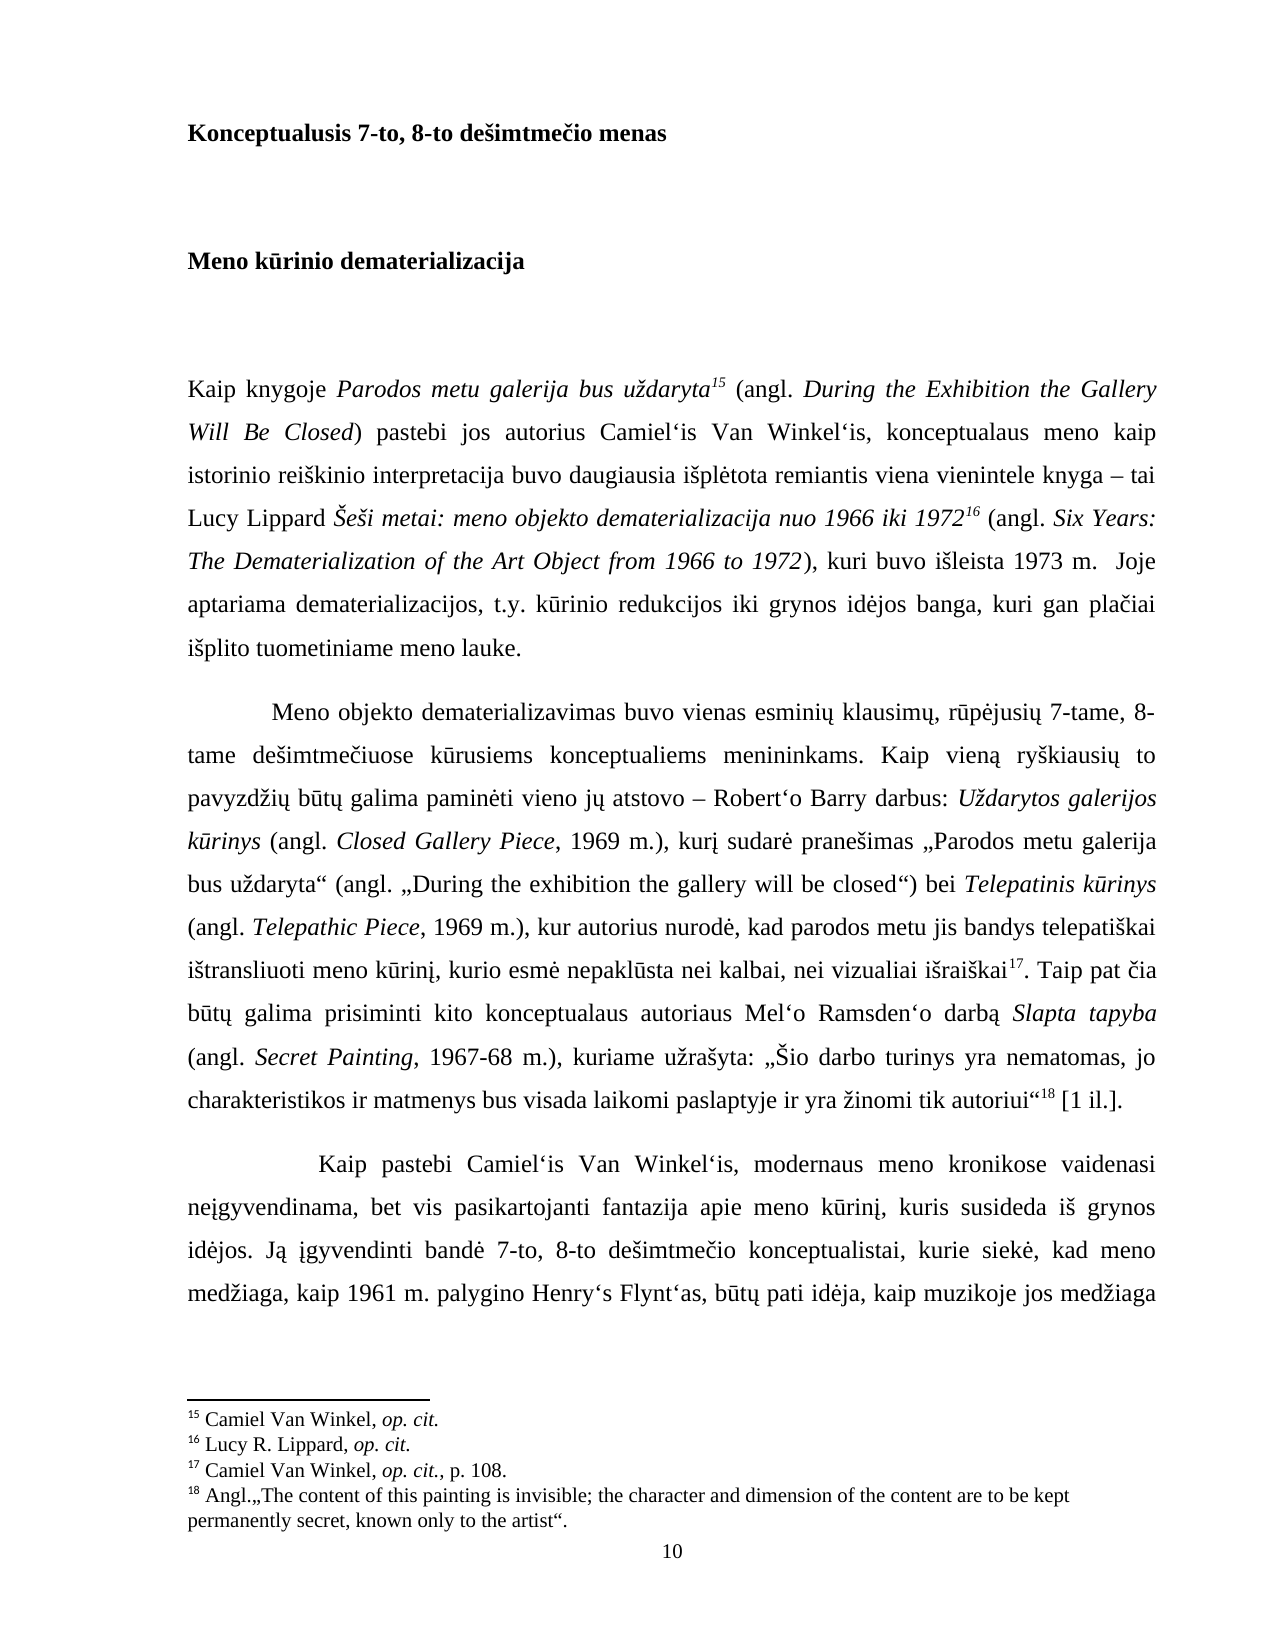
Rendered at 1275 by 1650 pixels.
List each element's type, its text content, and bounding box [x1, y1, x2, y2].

text Konceptualusis 7-to, 8-to dešimtmečio menas [187, 118, 1157, 147]
text Meno objekto dematerializavimas buvo vienas esminių klausimų, rūpėjusių 7-tame, 8-tame dešimtmečiuose kūrusiems konceptualiems menininkams. Kaip vieną ryškiausių to pavyzdžių būtų galima paminėti vieno jų atstovo – Robert‘o Barry darbus: Uždarytos galerijos kūrinys (angl. Closed Gallery Piece, 1969 m.), kurį sudarė pranešimas „Parodos metu galerija bus uždaryta“ (angl. „During the exhibition the gallery will be closed“) bei Telepatinis kūrinys (angl. Telepathic Piece, 1969 m.), kur autorius nurodė, kad parodos metu jis bandys telepatiškai ištransliuoti meno kūrinį, kurio esmė nepaklūsta nei kalbai, nei vizualiai išraiškai. Taip pat čia būtų galima prisiminti kito konceptualaus autoriaus Mel‘o Ramsden‘o darbą Slapta tapyba (angl. Secret Painting, 1967-68 m.), kuriame užrašyta: „Šio darbo turinys yra nematomas, jo charakteristikos ir matmenys bus visada laikomi paslaptyje ir yra žinomi tik autoriui“ [1 il.]. [187, 697, 1157, 1113]
text Meno kūrinio dematerializacija [187, 246, 1157, 275]
text Kaip knygoje Parodos metu galerija bus uždaryta (angl. During the Exhibition the Gallery Will Be Closed) pastebi jos autorius Camiel‘is Van Winkel‘is, konceptualaus meno kaip istorinio reiškinio interpretacija buvo daugiausia išplėtota remiantis viena vienintele knyga – tai Lucy Lippard Šeši metai: meno objekto dematerializacija nuo 1966 iki 1972 (angl. Six Years: The Dematerialization of the Art Object from 1966 to 1972), kuri buvo išleista 1973 m. Joje aptariama dematerializacijos, t.y. kūrinio redukcijos iki grynos idėjos banga, kuri gan plačiai išplito tuometiniame meno lauke. [187, 374, 1157, 661]
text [187, 1149, 1157, 1350]
